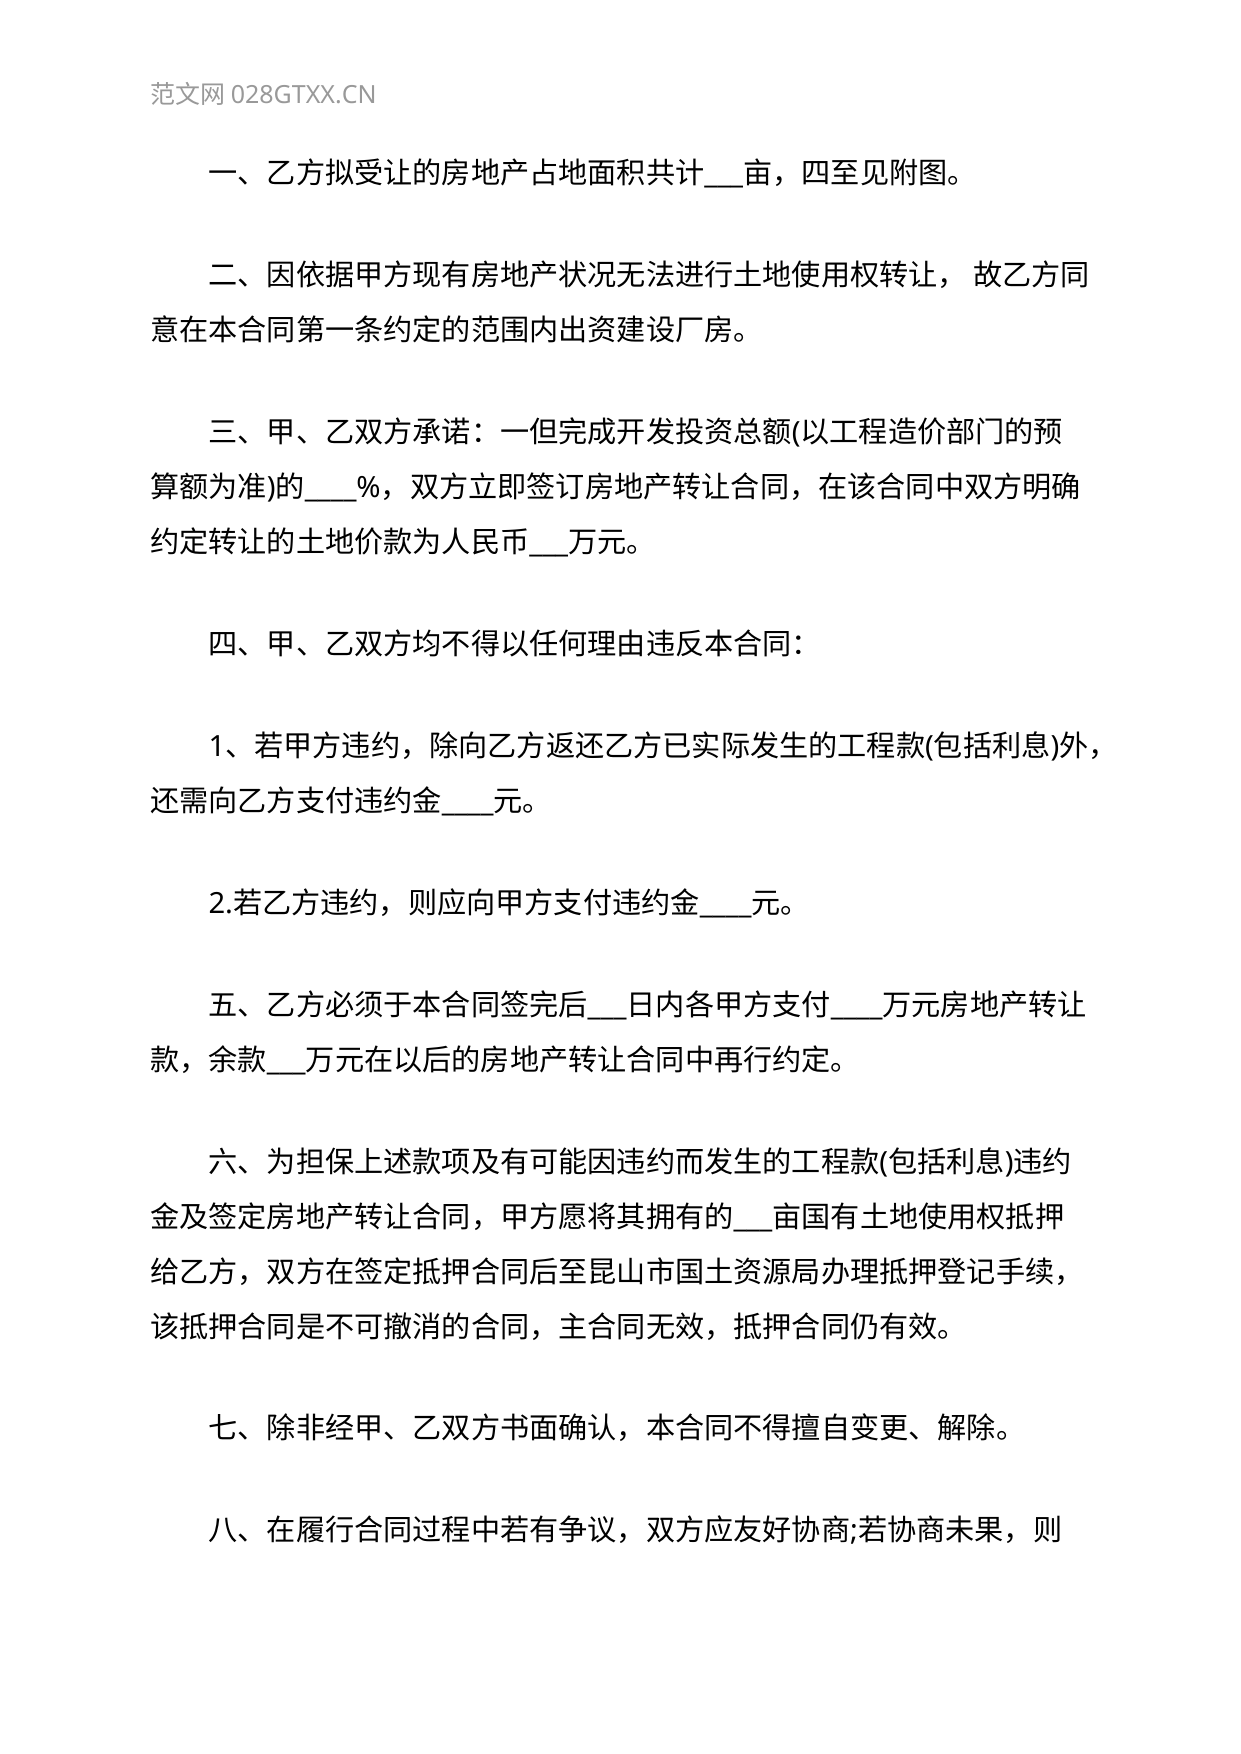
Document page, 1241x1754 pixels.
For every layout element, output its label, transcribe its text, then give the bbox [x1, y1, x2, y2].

text 1、若甲方违约，除向乙方返还乙方已实际发生的工程款(包括利息)外，还需向乙方支付违约金____元。 [150, 722, 1090, 820]
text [150, 1507, 1090, 1549]
text 2.若乙方违约，则应向甲方支付违约金____元。 [150, 879, 1090, 922]
text 七、除非经甲、乙双方书面确认，本合同不得擅自变更、解除。 [150, 1405, 1090, 1447]
text 三、甲、乙双方承诺：一但完成开发投资总额(以工程造价部门的预算额为准)的____%，双方立即签订房地产转让合同，在该合同中双方明确约定转让的土地价款为人民币___万元。 [150, 409, 1090, 561]
text 六、为担保上述款项及有可能因违约而发生的工程款(包括利息)违约金及签定房地产转让合同，甲方愿将其拥有的___亩国有土地使用权抵押给乙方，双方在签定抵押合同后至昆山市国土资源局办理抵押登记手续，该抵押合同是不可撤消的合同，主合同无效，抵押合同仍有效。 [150, 1138, 1090, 1346]
text 四、甲、乙双方均不得以任何理由违反本合同： [150, 621, 1090, 663]
text 一、乙方拟受让的房地产占地面积共计___亩，四至见附图。 [150, 150, 1090, 192]
text 二、因依据甲方现有房地产状况无法进行土地使用权转让， 故乙方同意在本合同第一条约定的范围内出资建设厂房。 [150, 252, 1090, 349]
text 五、乙方必须于本合同签完后___日内各甲方支付____万元房地产转让款，余款___万元在以后的房地产转让合同中再行约定。 [150, 981, 1090, 1079]
